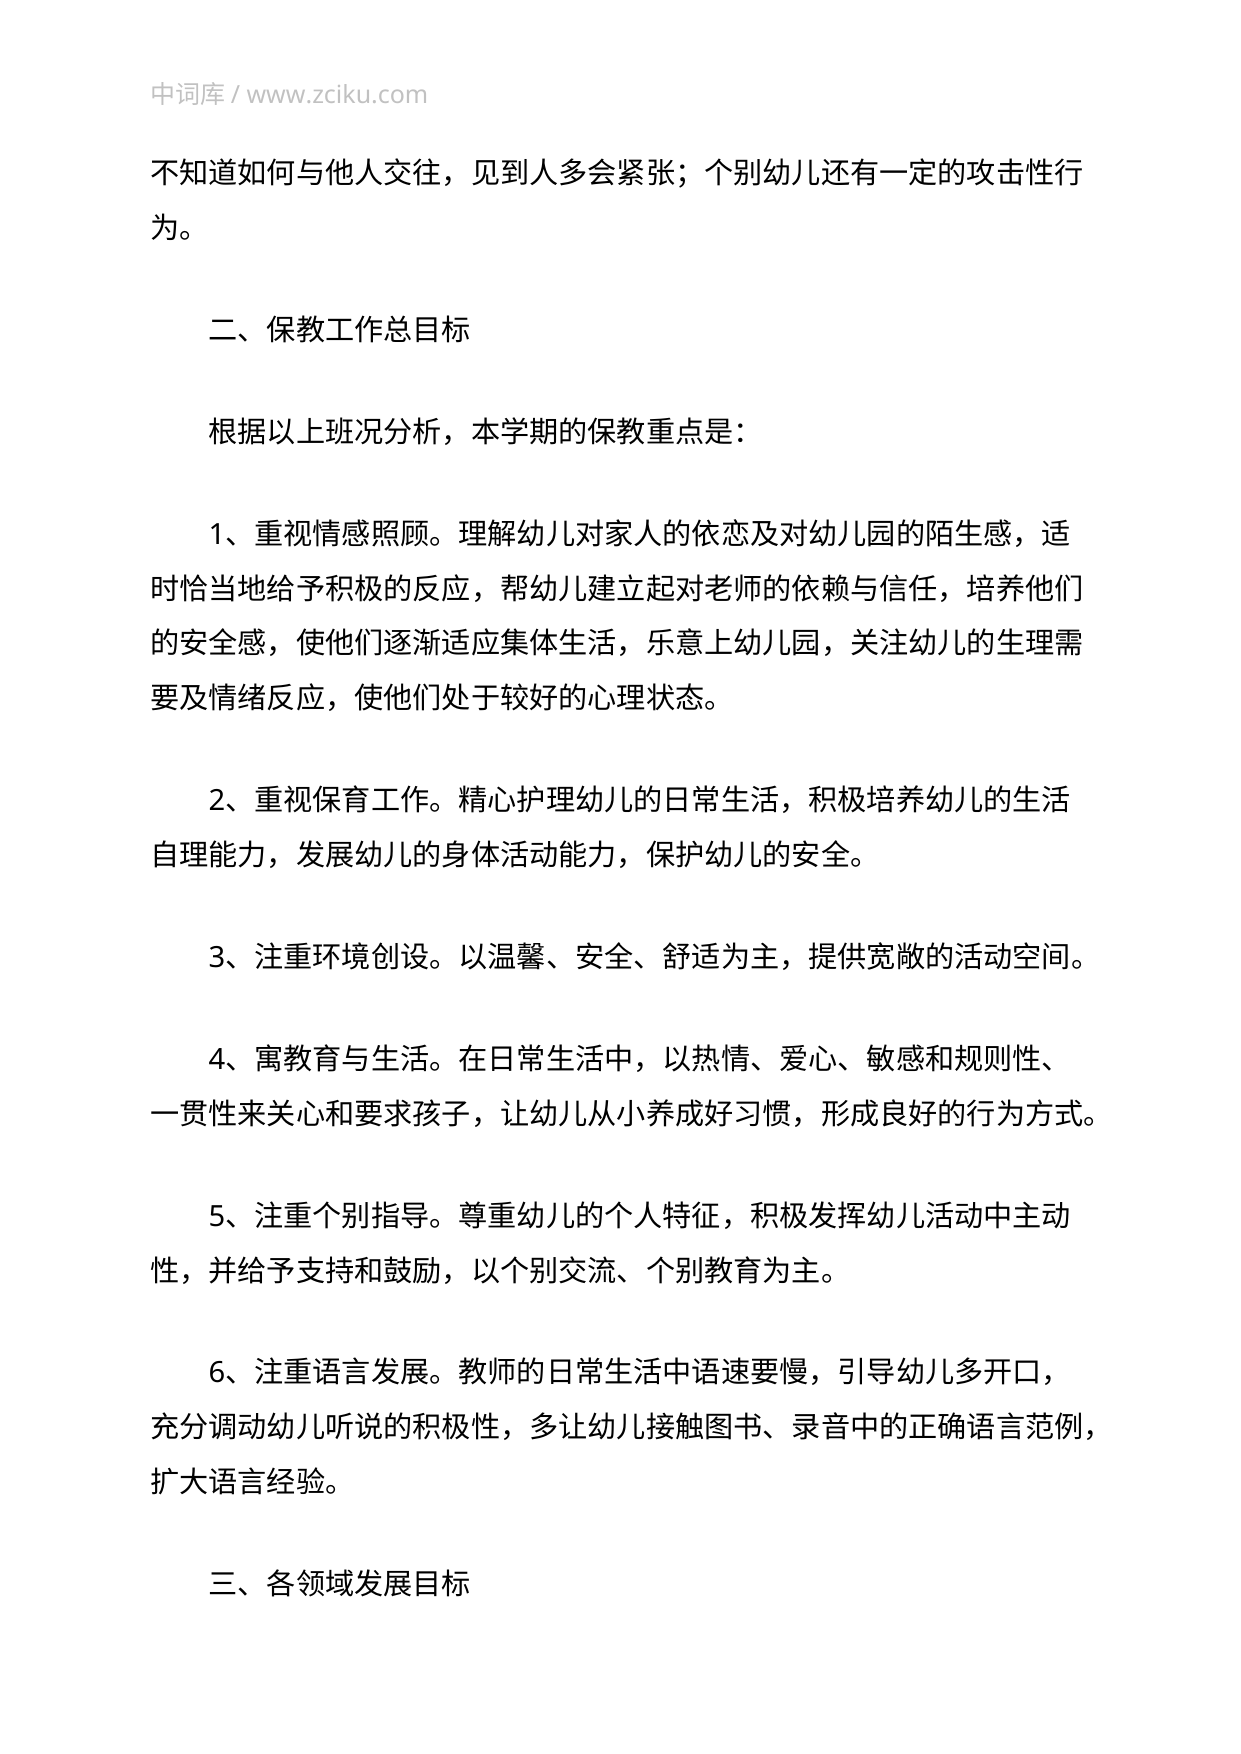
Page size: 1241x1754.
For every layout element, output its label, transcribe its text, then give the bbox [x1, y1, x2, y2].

text 4、寓教育与生活。在日常生活中，以热情、爱心、敏感和规则性、一贯性来关心和要求孩子，让幼儿从小养成好习惯，形成良好的行为方式。 [150, 1036, 1090, 1133]
text 5、注重个别指导。尊重幼儿的个人特征，积极发挥幼儿活动中主动性，并给予支持和鼓励，以个别交流、个别教育为主。 [150, 1192, 1090, 1289]
text 根据以上班况分析，本学期的保教重点是： [150, 408, 1090, 451]
text 6、注重语言发展。教师的日常生活中语速要慢，引导幼儿多开口，充分调动幼儿听说的积极性，多让幼儿接触图书、录音中的正确语言范例，扩大语言经验。 [150, 1349, 1090, 1501]
text 二、保教工作总目标 [150, 307, 1090, 349]
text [150, 150, 1090, 247]
text 1、重视情感照顾。理解幼儿对家人的依恋及对幼儿园的陌生感，适时恰当地给予积极的反应，帮幼儿建立起对老师的依赖与信任，培养他们的安全感，使他们逐渐适应集体生活，乐意上幼儿园，关注幼儿的生理需要及情绪反应，使他们处于较好的心理状态。 [150, 510, 1090, 717]
text 三、各领域发展目标 [150, 1561, 1090, 1603]
text 2、重视保育工作。精心护理幼儿的日常生活，积极培养幼儿的生活自理能力，发展幼儿的身体活动能力，保护幼儿的安全。 [150, 777, 1090, 874]
text 3、注重环境创设。以温馨、安全、舒适为主，提供宽敞的活动空间。 [150, 933, 1090, 976]
